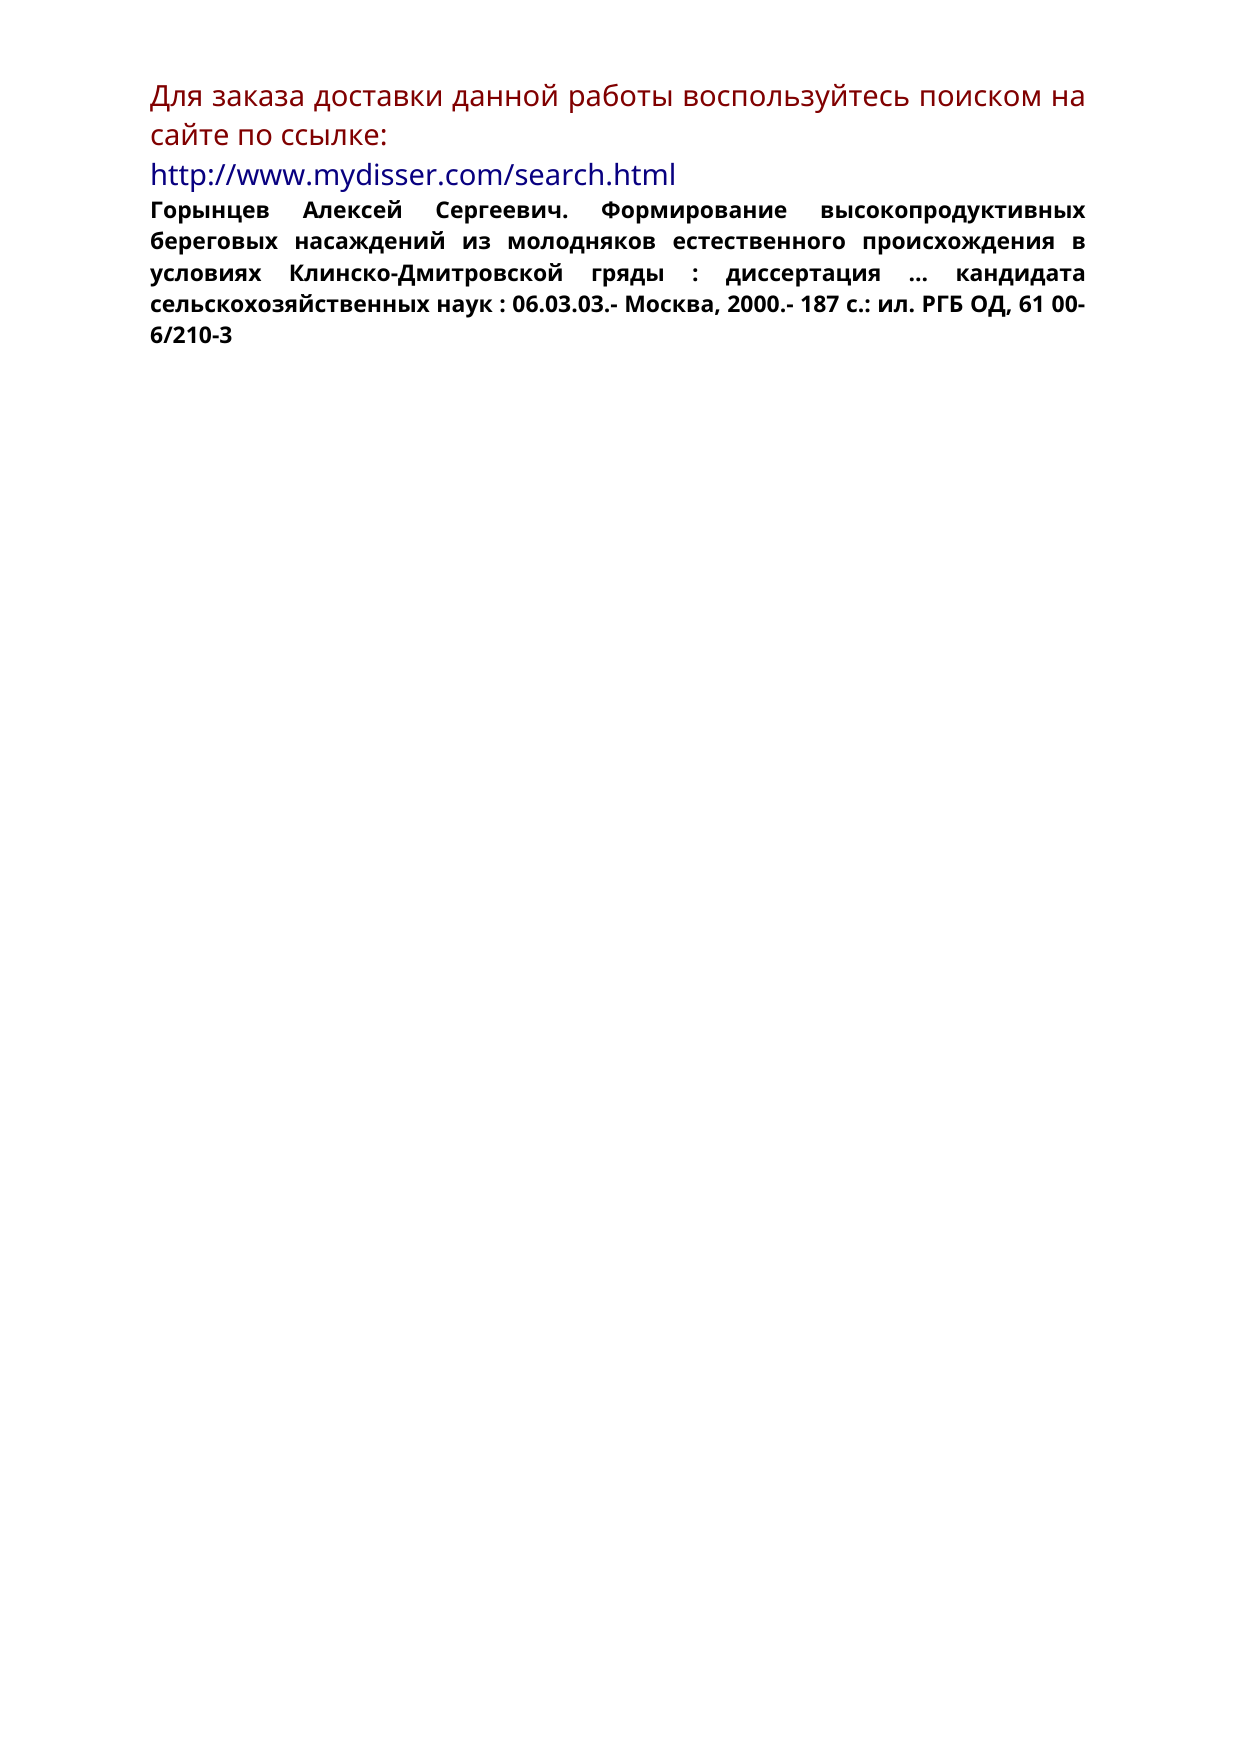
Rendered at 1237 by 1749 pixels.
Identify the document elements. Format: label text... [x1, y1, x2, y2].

text Горынцев Алексей Сергеевич. Формирование высокопродуктивных береговых насаждений из молодняков естественного происхождения в условиях Клинско-Дмитровской гряды : диссертация ... кандидата сельскохозяйственных наук : 06.03.03.- Москва, 2000.- 187 с.: ил. РГБ ОД, 61 00-6/210-3 [150, 194, 1086, 350]
